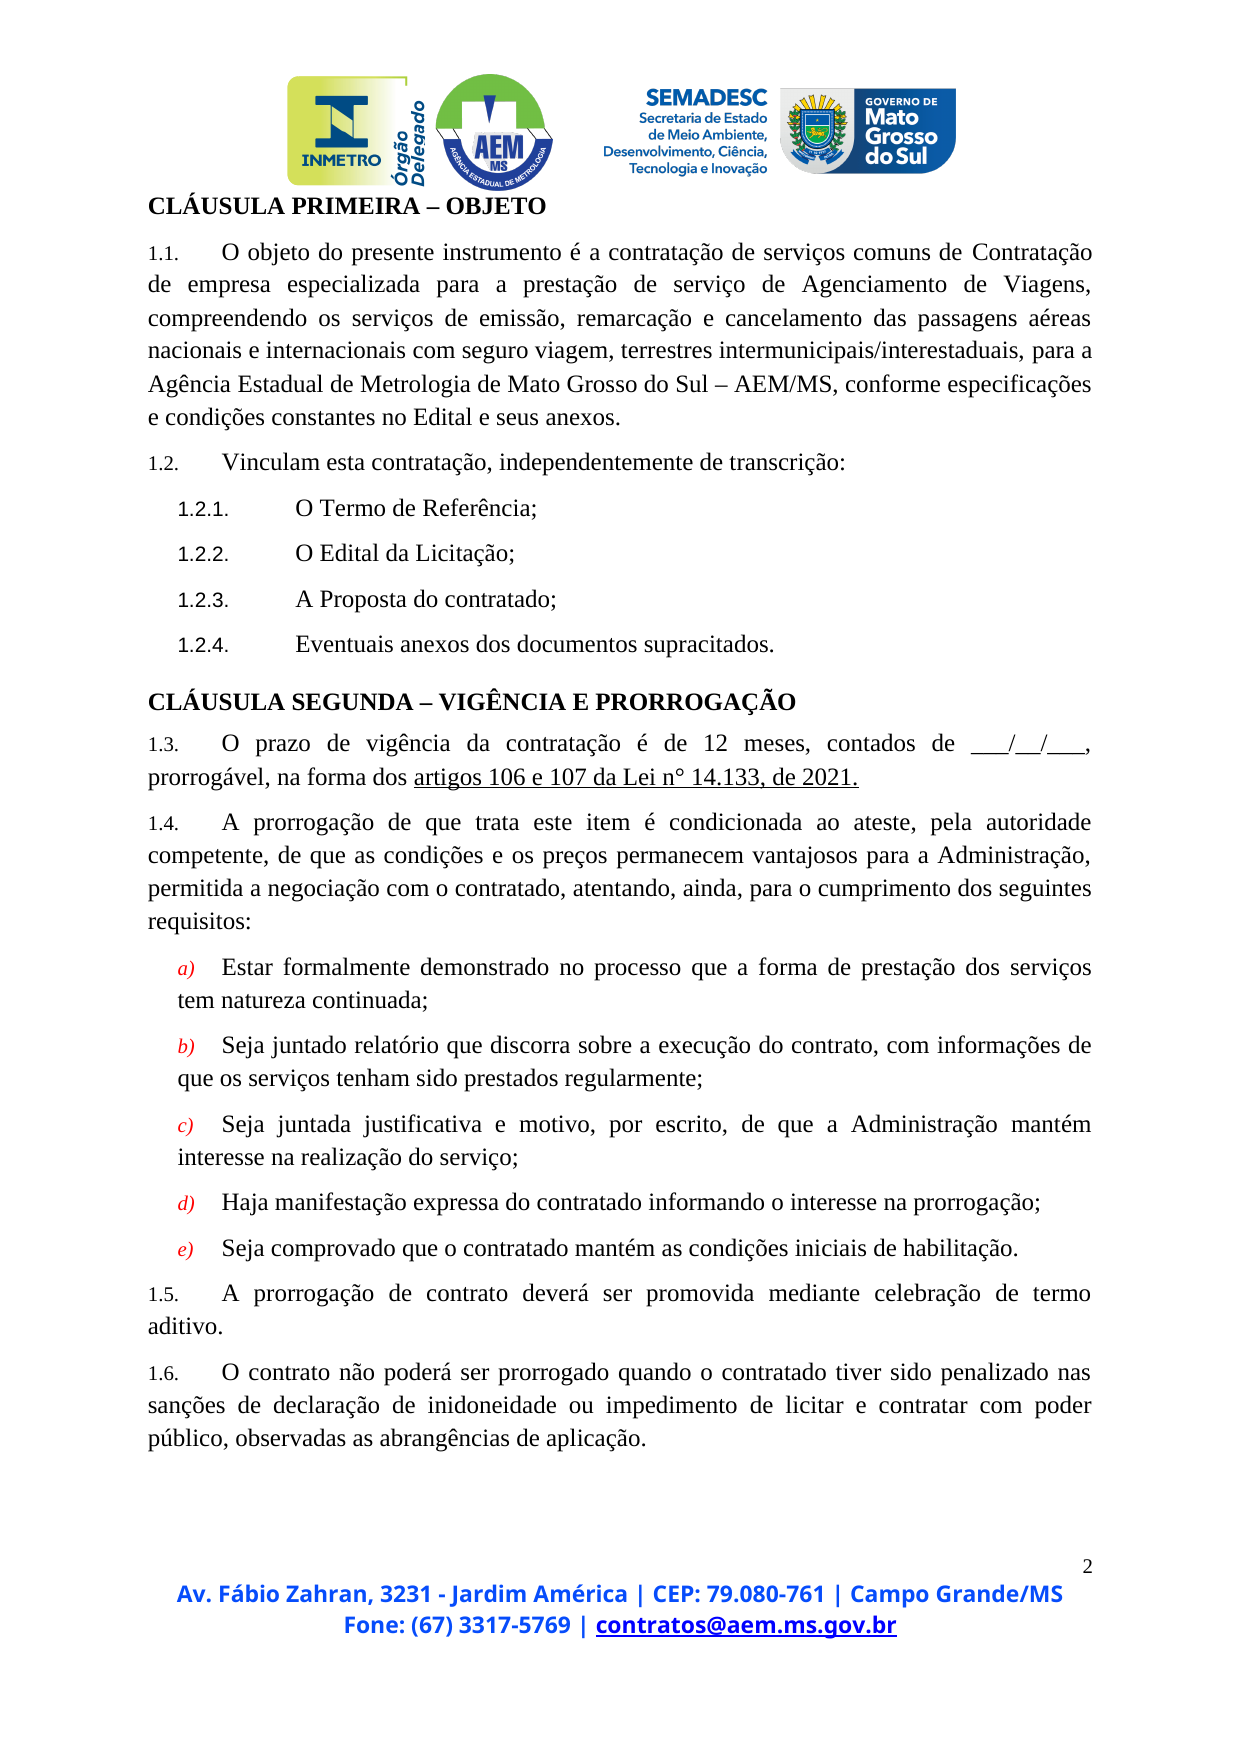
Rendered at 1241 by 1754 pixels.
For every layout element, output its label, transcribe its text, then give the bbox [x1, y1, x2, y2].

picture [435, 74, 956, 191]
list CLÁUSULA SEGUNDA – VIGÊNCIA E PRORROGAÇÃO [148, 687, 1092, 716]
list Seja juntada justificativa e motivo, por escrito, de que a Administração mantém interesse na realização do serviço; [177, 1109, 1092, 1171]
list O prazo de vigência da contratação é de 12 meses, contados de ___/__/___, prorrogável, na forma dos artigos 106 e 107 da Lei n° 14.133, de 2021. [148, 728, 1092, 790]
list Haja manifestação expressa do contratado informando o interesse na prorrogação; [177, 1187, 1092, 1216]
list Seja comprovado que o contratado mantém as condições iniciais de habilitação. [177, 1233, 1092, 1262]
list Seja juntado relatório que discorra sobre a execução do contrato, com informações de que os serviços tenham sido prestados regularmente; [177, 1030, 1092, 1092]
list Estar formalmente demonstrado no processo que a forma de prestação dos serviços tem natureza continuada; [177, 952, 1092, 1013]
text O objeto do presente instrumento é a contratação de serviços comuns de Contratação de empresa especializada para a prestação de serviço de Agenciamento de Viagens, compreendendo os serviços de emissão, remarcação e cancelamento das passagens aéreas nacionais e internacionais com seguro viagem, terrestres intermunicipais/interestaduais, para a Agência Estadual de Metrologia de Mato Grosso do Sul – AEM/MS, conforme especificações e condições constantes no Edital e seus anexos. [148, 237, 1092, 430]
text Vinculam esta contratação, independentemente de transcrição: [148, 447, 1092, 476]
text O Edital da Licitação; [177, 538, 1092, 567]
picture [284, 73, 425, 191]
list A prorrogação de que trata este item é condicionada ao ateste, pela autoridade competente, de que as condições e os preços permanecem vantajosos para a Administração, permitida a negociação com o contratado, atentando, ainda, para o cumprimento dos seguintes requisitos: [148, 807, 1092, 935]
text Eventuais anexos dos documentos supracitados. [177, 629, 1092, 658]
text A Proposta do contratado; [177, 584, 1092, 612]
list O contrato não poderá ser prorrogado quando o contratado tiver sido penalizado nas sanções de declaração de inidoneidade ou impedimento de licitar e contratar com poder público, observadas as abrangências de aplicação. [148, 1357, 1092, 1452]
list A prorrogação de contrato deverá ser promovida mediante celebração de termo aditivo. [148, 1278, 1092, 1340]
text CLÁUSULA PRIMEIRA – OBJETO [148, 191, 1092, 220]
text O Termo de Referência; [177, 493, 1092, 521]
